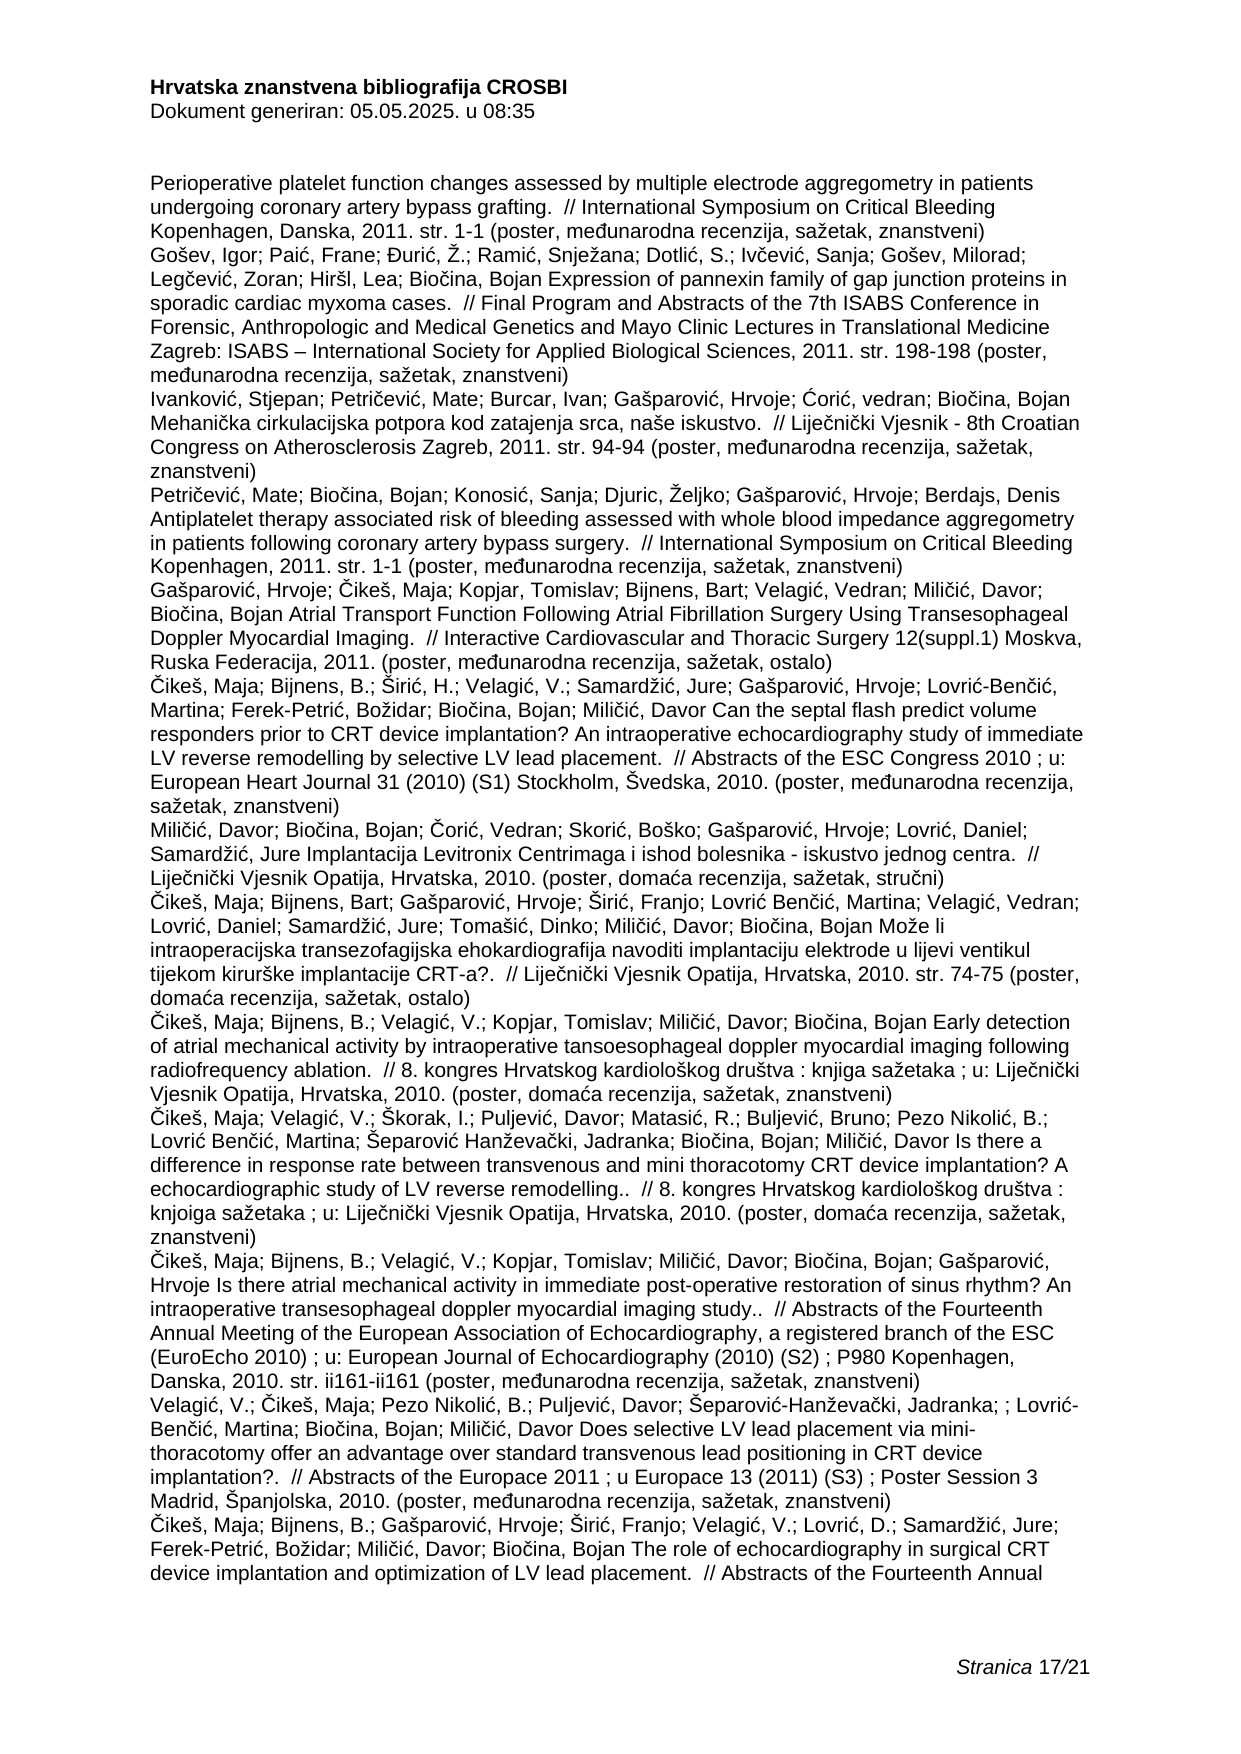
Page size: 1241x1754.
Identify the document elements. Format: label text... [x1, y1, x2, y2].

text Čikeš, Maja; Velagić, V.; Škorak, I.; Puljević, Davor; Matasić, R.; Buljević, Bruno; Pezo Nikolić, B.; Lovrić Benčić, Martina; Šeparović Hanževački, Jadranka; Biočina, Bojan; Miličić, Davor [150, 1105, 1090, 1249]
text Čikeš, Maja; Bijnens, Bart; Gašparović, Hrvoje; Širić, Franjo; Lovrić Benčić, Martina; Velagić, Vedran; Lovrić, Daniel; Samardžić, Jure; Tomašić, Dinko; Miličić, Davor; Biočina, Bojan [150, 890, 1090, 1009]
text Miličić, Davor; Biočina, Bojan; Čorić, Vedran; Skorić, Boško; Gašparović, Hrvoje; Lovrić, Daniel; Samardžić, Jure [150, 818, 1090, 890]
text Čikeš, Maja; Bijnens, B.; Velagić, V.; Kopjar, Tomislav; Miličić, Davor; Biočina, Bojan; Gašparović, Hrvoje [150, 1249, 1090, 1393]
text Čikeš, Maja; Bijnens, B.; Širić, H.; Velagić, V.; Samardžić, Jure; Gašparović, Hrvoje; Lovrić-Benčić, Martina; Ferek-Petrić, Božidar; Biočina, Bojan; Miličić, Davor [150, 674, 1090, 818]
text Petričević, Mate; Biočina, Bojan; Konosić, Sanja; Djuric, Željko; Gašparović, Hrvoje; Berdajs, Denis [150, 482, 1090, 578]
text Gošev, Igor; Paić, Frane; Đurić, Ž.; Ramić, Snježana; Dotlić, S.; Ivčević, Sanja; Gošev, Milorad; Legčević, Zoran; Hiršl, Lea; Biočina, Bojan [150, 243, 1090, 387]
text Gašparović, Hrvoje; Čikeš, Maja; Kopjar, Tomislav; Bijnens, Bart; Velagić, Vedran; Miličić, Davor; Biočina, Bojan [150, 578, 1090, 674]
text Ivanković, Stjepan; Petričević, Mate; Burcar, Ivan; Gašparović, Hrvoje; Ćorić, vedran; Biočina, Bojan [150, 387, 1090, 482]
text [150, 171, 1090, 243]
text Velagić, V.; Čikeš, Maja; Pezo Nikolić, B.; Puljević, Davor; Šeparović-Hanževački, Jadranka; ; Lovrić-Benčić, Martina; Biočina, Bojan; Miličić, Davor [150, 1393, 1090, 1513]
text Čikeš, Maja; Bijnens, B.; Velagić, V.; Kopjar, Tomislav; Miličić, Davor; Biočina, Bojan [150, 1009, 1090, 1105]
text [150, 1513, 1090, 1584]
